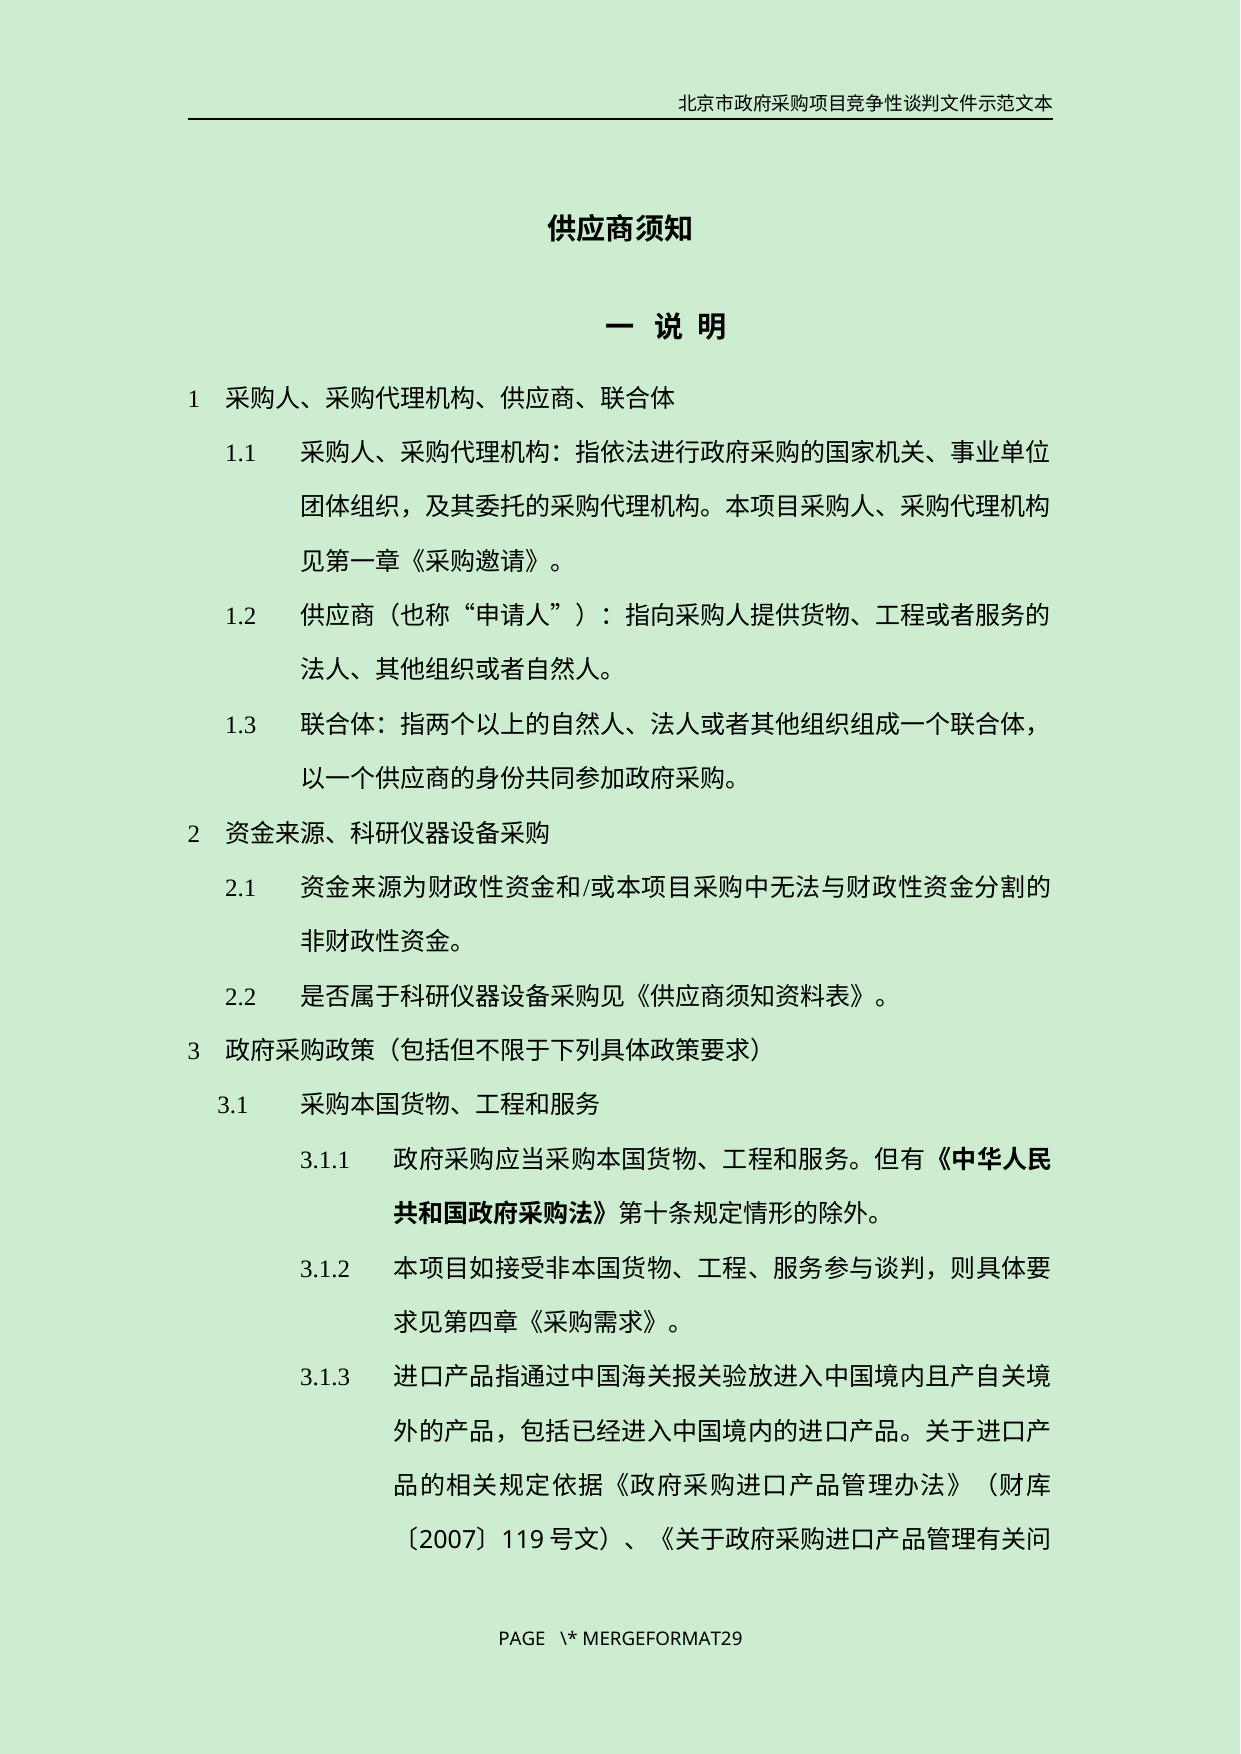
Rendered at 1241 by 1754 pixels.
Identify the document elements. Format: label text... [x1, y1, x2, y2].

list 资金来源为财政性资金和/或本项目采购中无法与财政性资金分割的非财政性资金。 [225, 867, 1053, 958]
list 本项目如接受非本国货物、工程、服务参与谈判，则具体要求见第四章《采购需求》。 [300, 1248, 1053, 1339]
list 采购本国货物、工程和服务 [217, 1085, 1053, 1121]
list 政府采购应当采购本国货物、工程和服务。但有《中华人民共和国政府采购法》第十条规定情形的除外。 [300, 1139, 1053, 1230]
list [300, 1357, 1053, 1556]
list 是否属于科研仪器设备采购见《供应商须知资料表》。 [225, 976, 1053, 1012]
list 资金来源、科研仪器设备采购 [187, 813, 1053, 849]
list 联合体：指两个以上的自然人、法人或者其他组织组成一个联合体，以一个供应商的身份共同参加政府采购。 [225, 704, 1053, 795]
list 供应商（也称“申请人”）：指向采购人提供货物、工程或者服务的法人、其他组织或者自然人。 [225, 596, 1053, 686]
text 供应商须知 [187, 194, 1053, 259]
subtitle 一 说 明 [187, 292, 1053, 357]
list 政府采购政策（包括但不限于下列具体政策要求） [187, 1031, 1053, 1067]
list 采购人、采购代理机构：指依法进行政府采购的国家机关、事业单位、团体组织，及其委托的采购代理机构。本项目采购人、采购代理机构见第一章《采购邀请》。 [225, 432, 1053, 577]
list 采购人、采购代理机构、供应商、联合体 [187, 378, 1053, 414]
